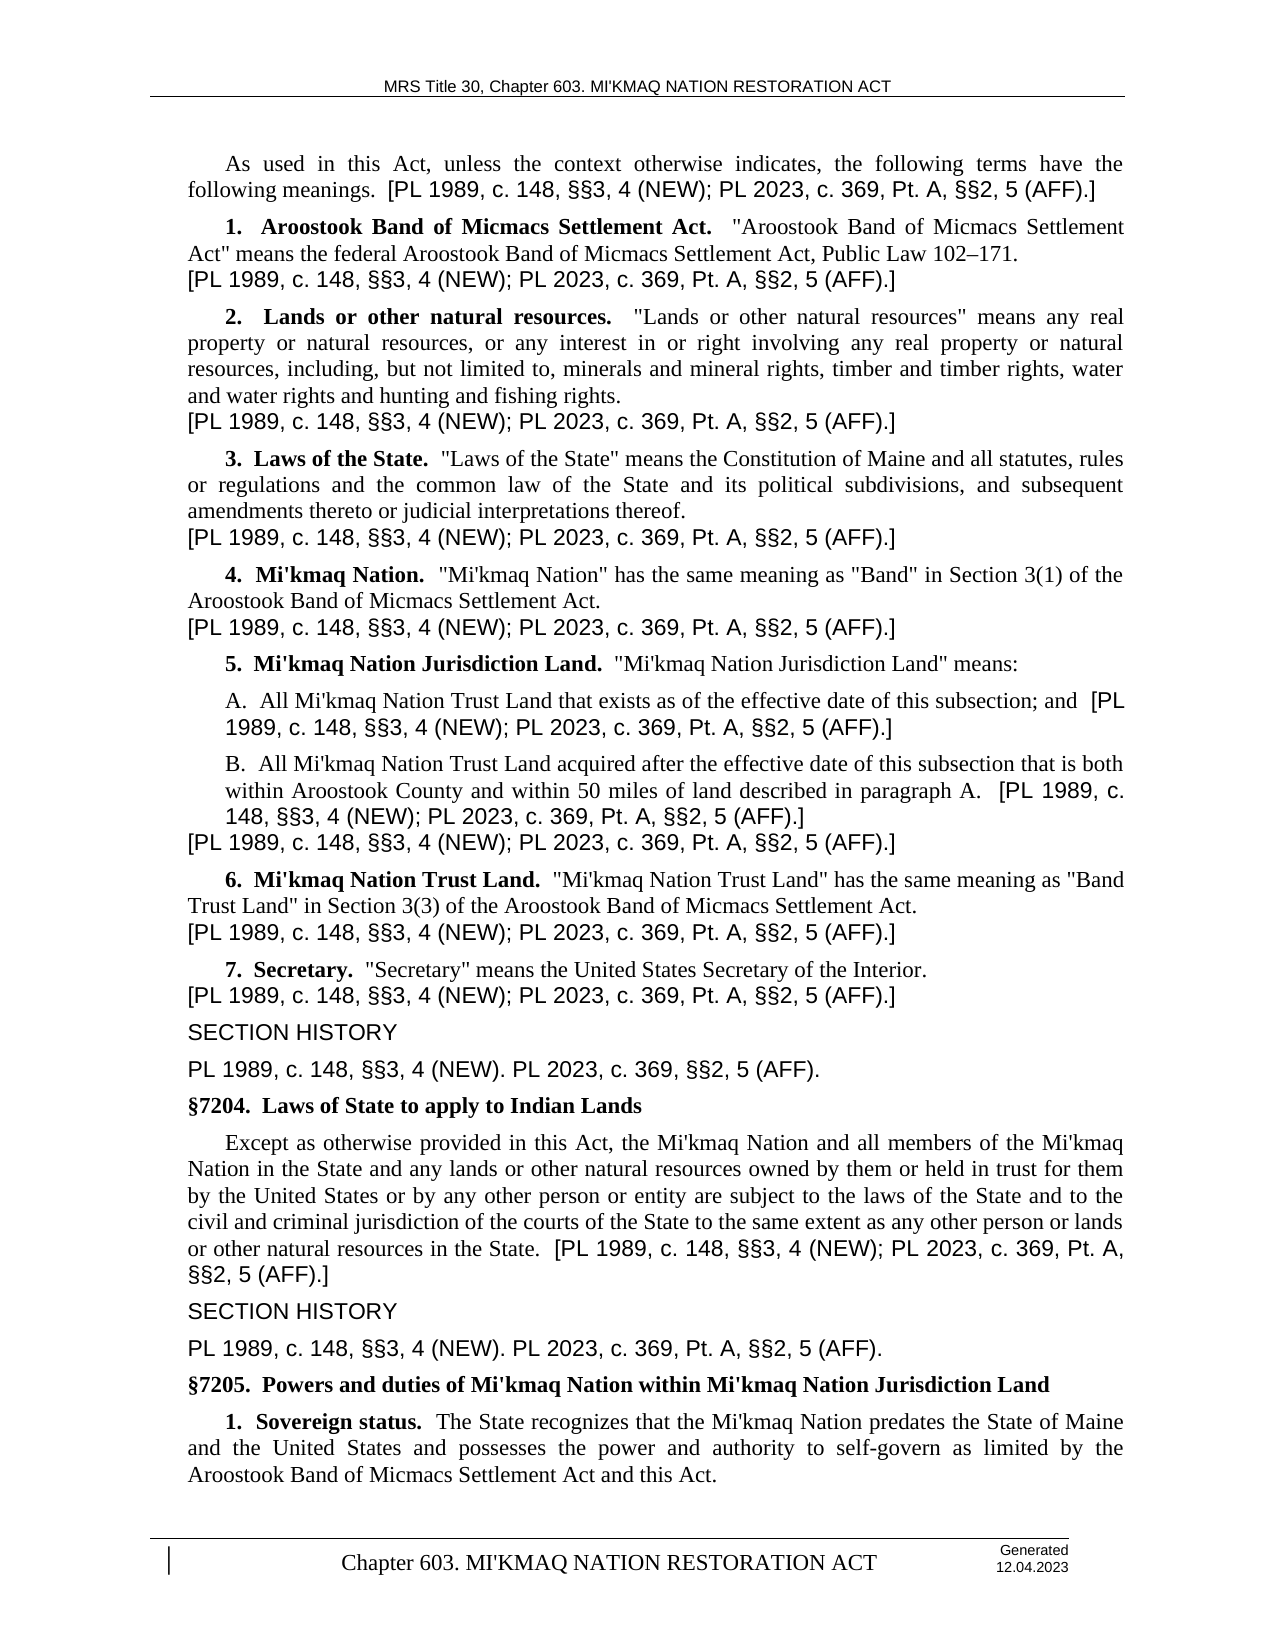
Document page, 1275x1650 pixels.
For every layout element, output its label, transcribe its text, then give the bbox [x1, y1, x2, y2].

text [PL 1989, c. 148, §§3, 4 (NEW); PL 2023, c. 369, Pt. A, §§2, 5 (AFF).] [187, 524, 1125, 550]
text 2. Lands or other natural resources. "Lands or other natural resources" means any real property or natural resources, or any interest in or right involving any real property or natural resources, including, but not limited to, minerals and mineral rights, timber and timber rights, water and water rights and hunting and fishing rights. [187, 303, 1125, 408]
text SECTION HISTORY [187, 1019, 1125, 1045]
text SECTION HISTORY [187, 1298, 1125, 1324]
text [PL 1989, c. 148, §§3, 4 (NEW); PL 2023, c. 369, Pt. A, §§2, 5 (AFF).] [187, 919, 1125, 945]
text §7204. Laws of State to apply to Indian Lands [187, 1092, 1125, 1119]
text 5. Mi'kmaq Nation Jurisdiction Land. "Mi'kmaq Nation Jurisdiction Land" means: [187, 650, 1125, 677]
text As used in this Act, unless the context otherwise indicates, the following terms have the following meanings. [PL 1989, c. 148, §§3, 4 (NEW); PL 2023, c. 369, Pt. A, §§2, 5 (AFF).] [187, 150, 1125, 203]
text [PL 1989, c. 148, §§3, 4 (NEW); PL 2023, c. 369, Pt. A, §§2, 5 (AFF).] [187, 982, 1125, 1008]
text 4. Mi'kmaq Nation. "Mi'kmaq Nation" has the same meaning as "Band" in Section 3(1) of the Aroostook Band of Micmacs Settlement Act. [187, 561, 1125, 613]
text 3. Laws of the State. "Laws of the State" means the Constitution of Maine and all statutes, rules or regulations and the common law of the State and its political subdivisions, and subsequent amendments thereto or judicial interpretations thereof. [187, 445, 1125, 524]
text 1. Aroostook Band of Micmacs Settlement Act. "Aroostook Band of Micmacs Settlement Act" means the federal Aroostook Band of Micmacs Settlement Act, Public Law 102–171. [187, 213, 1125, 266]
text 1. Sovereign status. The State recognizes that the Mi'kmaq Nation predates the State of Maine and the United States and possesses the power and authority to self-govern as limited by the Aroostook Band of Micmacs Settlement Act and this Act. [187, 1408, 1125, 1487]
text §7205. Powers and duties of Mi'kmaq Nation within Mi'kmaq Nation Jurisdiction Land [187, 1371, 1125, 1398]
text 6. Mi'kmaq Nation Trust Land. "Mi'kmaq Nation Trust Land" has the same meaning as "Band Trust Land" in Section 3(3) of the Aroostook Band of Micmacs Settlement Act. [187, 866, 1125, 919]
text 7. Secretary. "Secretary" means the United States Secretary of the Interior. [187, 956, 1125, 982]
text B. All Mi'kmaq Nation Trust Land acquired after the effective date of this subsection that is both within Aroostook County and within 50 miles of land described in paragraph A. [PL 1989, c. 148, §§3, 4 (NEW); PL 2023, c. 369, Pt. A, §§2, 5 (AFF).] [225, 750, 1125, 829]
text [PL 1989, c. 148, §§3, 4 (NEW); PL 2023, c. 369, Pt. A, §§2, 5 (AFF).] [187, 613, 1125, 640]
text Except as otherwise provided in this Act, the Mi'kmaq Nation and all members of the Mi'kmaq Nation in the State and any lands or other natural resources owned by them or held in trust for them by the United States or by any other person or entity are subject to the laws of the State and to the civil and criminal jurisdiction of the courts of the State to the same extent as any other person or lands or other natural resources in the State. [PL 1989, c. 148, §§3, 4 (NEW); PL 2023, c. 369, Pt. A, §§2, 5 (AFF).] [187, 1129, 1125, 1287]
text A. All Mi'kmaq Nation Trust Land that exists as of the effective date of this subsection; and [PL 1989, c. 148, §§3, 4 (NEW); PL 2023, c. 369, Pt. A, §§2, 5 (AFF).] [225, 687, 1125, 740]
text [PL 1989, c. 148, §§3, 4 (NEW); PL 2023, c. 369, Pt. A, §§2, 5 (AFF).] [187, 408, 1125, 434]
text PL 1989, c. 148, §§3, 4 (NEW). PL 2023, c. 369, Pt. A, §§2, 5 (AFF). [187, 1334, 1125, 1361]
text PL 1989, c. 148, §§3, 4 (NEW). PL 2023, c. 369, §§2, 5 (AFF). [187, 1056, 1125, 1082]
text [PL 1989, c. 148, §§3, 4 (NEW); PL 2023, c. 369, Pt. A, §§2, 5 (AFF).] [187, 829, 1125, 856]
text [PL 1989, c. 148, §§3, 4 (NEW); PL 2023, c. 369, Pt. A, §§2, 5 (AFF).] [187, 266, 1125, 292]
